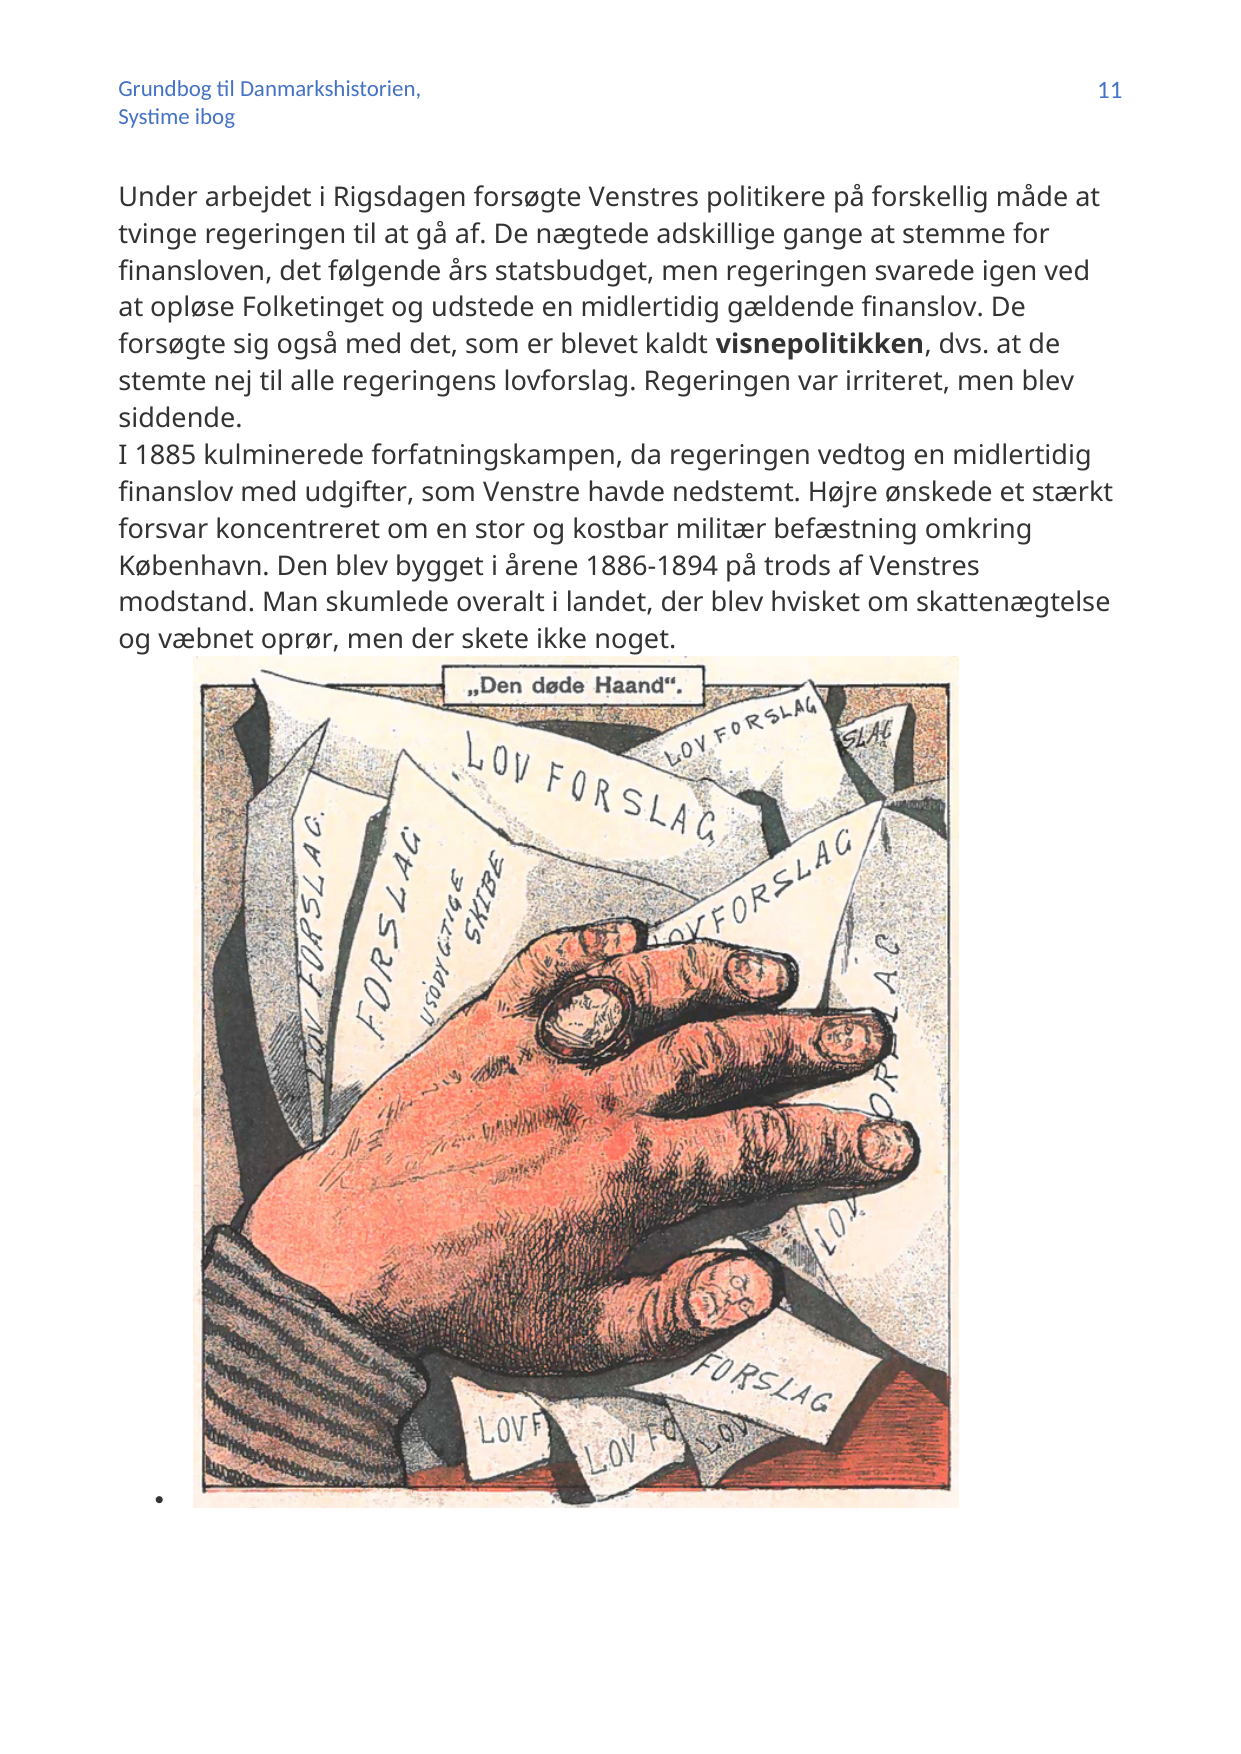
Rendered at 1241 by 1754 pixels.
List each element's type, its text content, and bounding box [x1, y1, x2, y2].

text I 1885 kulminerede forfatningskampen, da regeringen vedtog en midlertidig finanslov med udgifter, som Venstre havde nedstemt. Højre ønskede et stærkt forsvar koncentreret om en stor og kostbar militær befæstning omkring København. Den blev bygget i årene 1886-1894 på trods af Venstres modstand. Man skumlede overalt i landet, der blev hvisket om skattenægtelse og væbnet oprør, men der skete ikke noget. [118, 435, 1122, 657]
picture [193, 656, 959, 1508]
text Under arbejdet i Rigsdagen forsøgte Venstres politikere på forskellig måde at tvinge regeringen til at gå af. De nægtede adskillige gange at stemme for finansloven, det følgende års statsbudget, men regeringen svarede igen ved at opløse Folketinget og udstede en midlertidig gældende finanslov. De forsøgte sig også med det, som er blevet kaldt visnepolitikken, dvs. at de stemte nej til alle regeringens lovforslag. Regeringen var irriteret, men blev siddende. [118, 177, 1122, 435]
